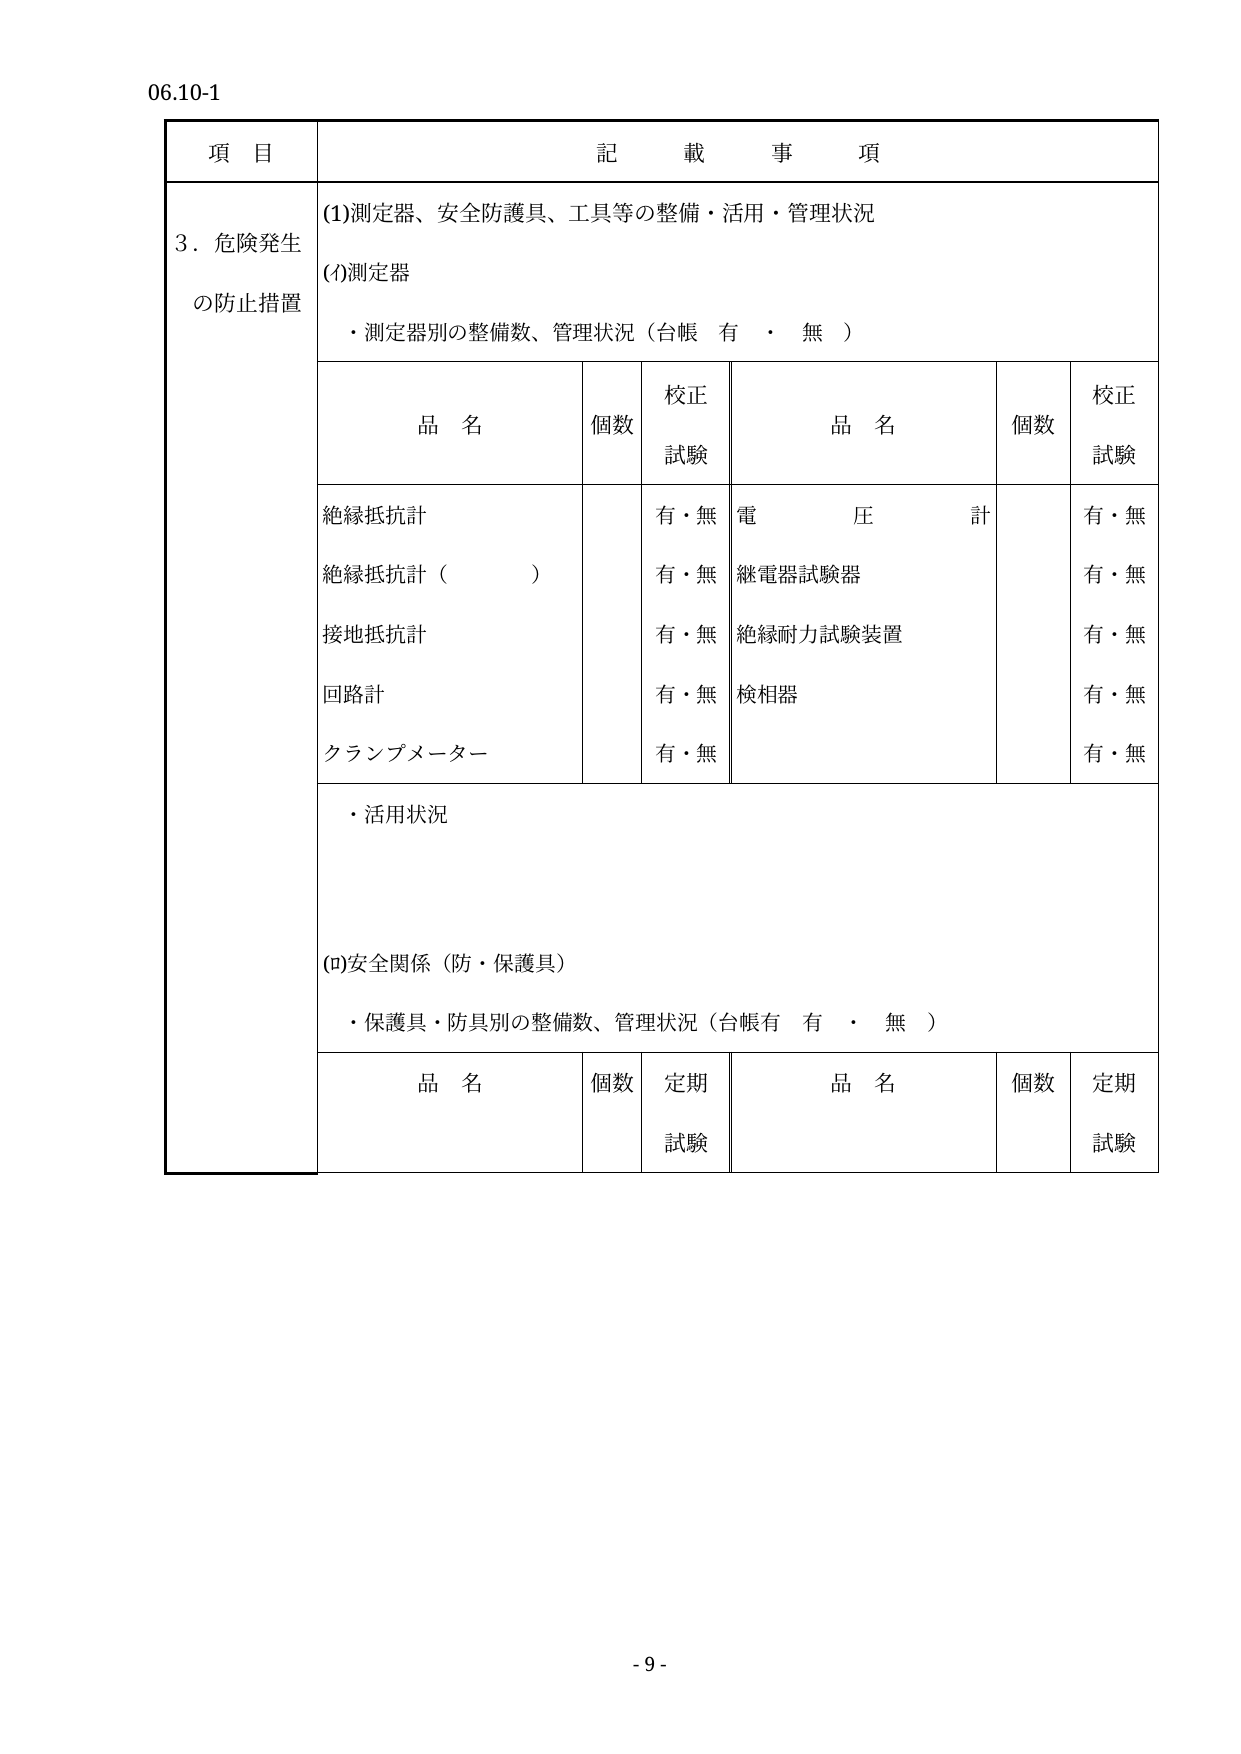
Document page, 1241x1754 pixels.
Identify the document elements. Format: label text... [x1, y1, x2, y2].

table_cell 個数 [583, 1053, 641, 1172]
table_cell 有・無 有・無 有・無 有・無 有・無 [642, 485, 729, 782]
table_cell 校正 試験 [1071, 362, 1158, 483]
table_header 記 載 事 項 [318, 122, 1158, 181]
table_cell 個数 [997, 362, 1070, 483]
table_cell 定期 試験 [642, 1053, 729, 1172]
table_cell 品 名 [732, 362, 996, 483]
table_cell 校正 試験 [642, 362, 729, 483]
table_cell ３．危険発生の防止措置 [167, 183, 317, 1172]
table_cell ・活用状況 (ﾛ)安全関係（防・保護具） ・保護具・防具別の整備数、管理状況（台帳有 有 ・ 無 ） [318, 784, 1158, 1052]
table_cell 個数 [583, 362, 641, 483]
table_cell 定期 試験 [1071, 1053, 1158, 1172]
table_cell [997, 485, 1070, 782]
table_cell 品 名 [732, 1053, 996, 1172]
table_cell (1)測定器、安全防護具、工具等の整備・活用・管理状況 (ｲ)測定器 ・測定器別の整備数、管理状況（台帳 有 ・ 無 ） [318, 183, 1158, 361]
table_cell 品 名 [318, 1053, 582, 1172]
table_cell 絶縁抵抗計 絶縁抵抗計（ ） 接地抵抗計 回路計 クランプメーター [318, 485, 582, 782]
table_cell 電圧計 継電器試験器 絶縁耐力試験装置 検相器 [732, 485, 996, 782]
table_cell 品 名 [318, 362, 582, 483]
table_cell 個数 [997, 1053, 1070, 1172]
table_cell [583, 485, 641, 782]
table_header 項 目 [167, 122, 317, 181]
table_cell 有・無 有・無 有・無 有・無 有・無 [1071, 485, 1158, 782]
